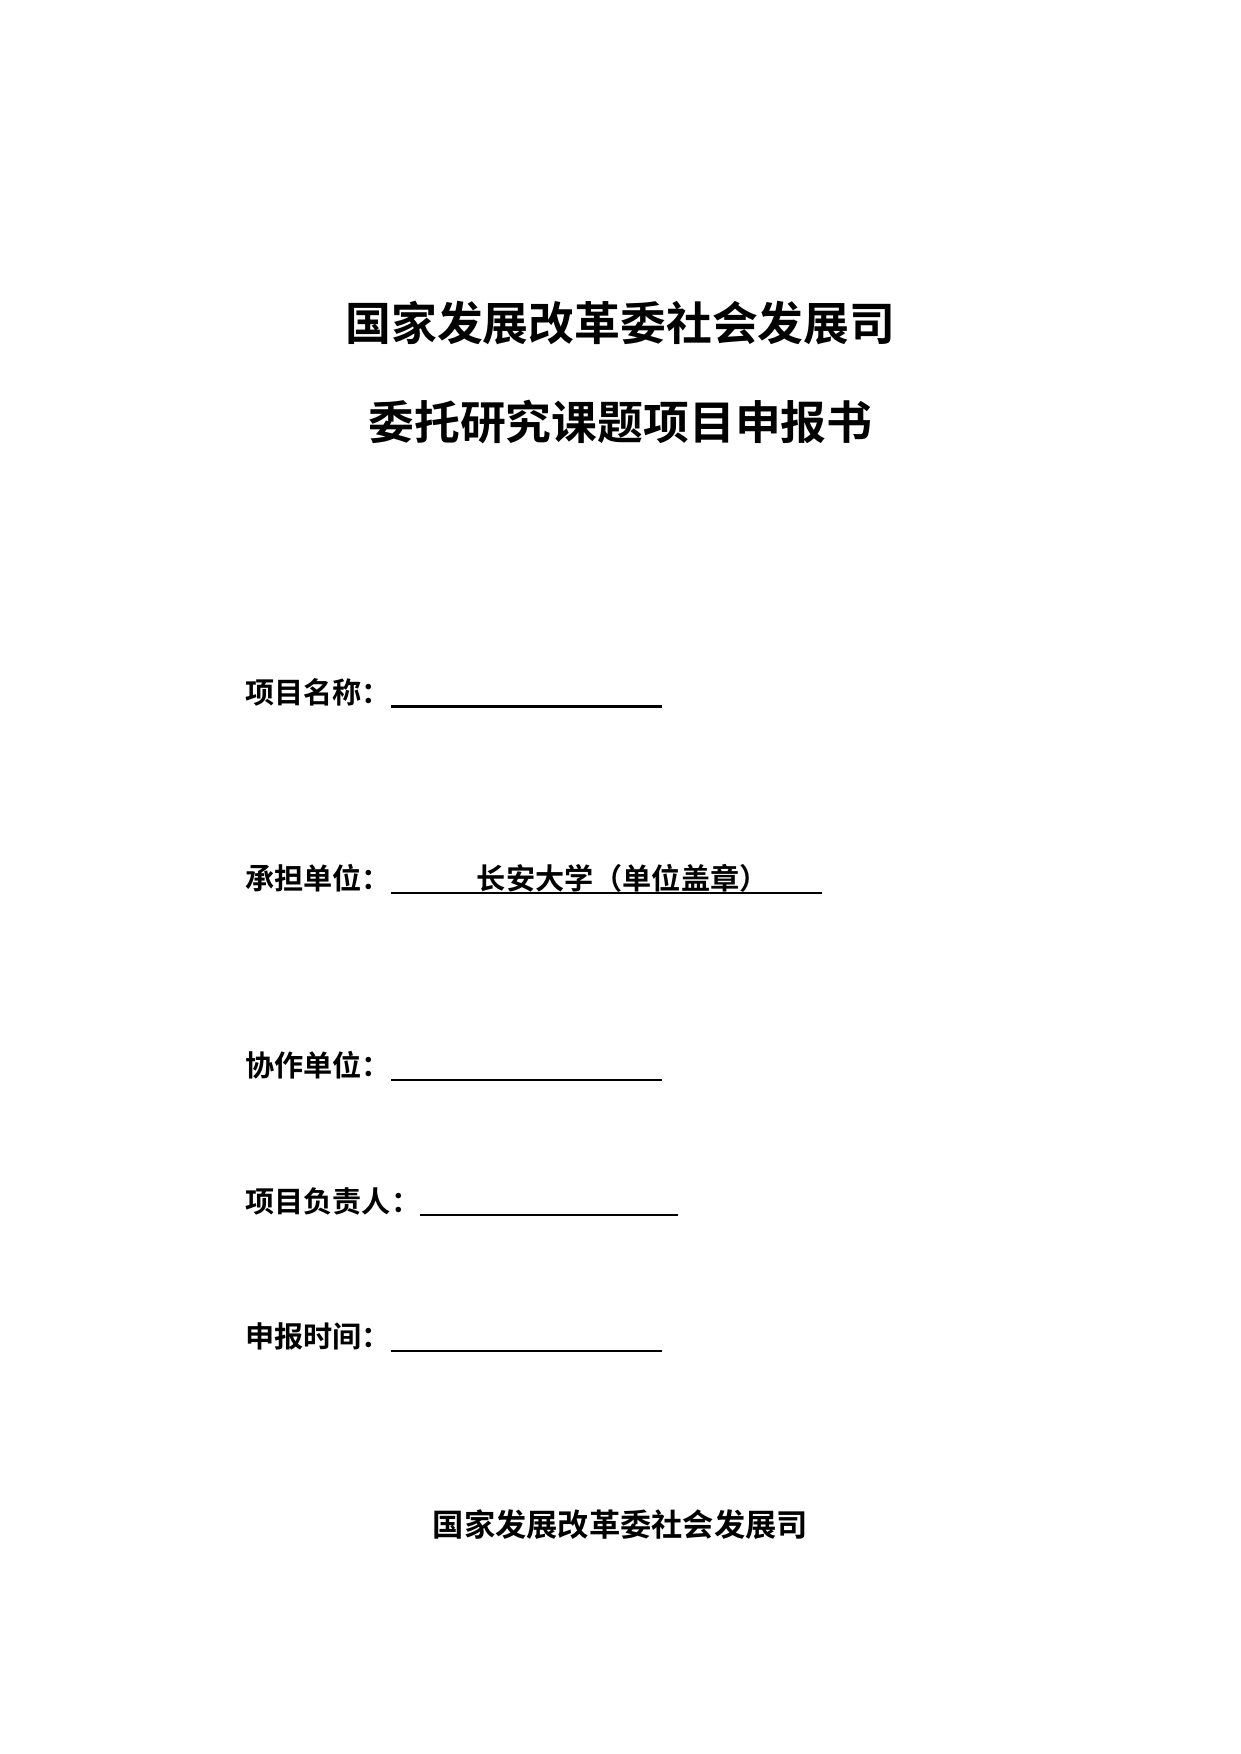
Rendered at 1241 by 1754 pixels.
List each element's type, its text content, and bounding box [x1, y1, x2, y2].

text 申报时间： [187, 1314, 1053, 1356]
text 国家发展改革委社会发展司 [187, 287, 1053, 353]
text 承担单位： 长安大学（单位盖章） [187, 856, 1053, 898]
text 协作单位： [187, 1043, 1053, 1085]
text 项目负责人： [187, 1178, 1053, 1221]
text 项目名称： [187, 669, 1053, 712]
text 委托研究课题项目申报书 [187, 387, 1053, 453]
text 国家发展改革委社会发展司 [187, 1501, 1053, 1546]
